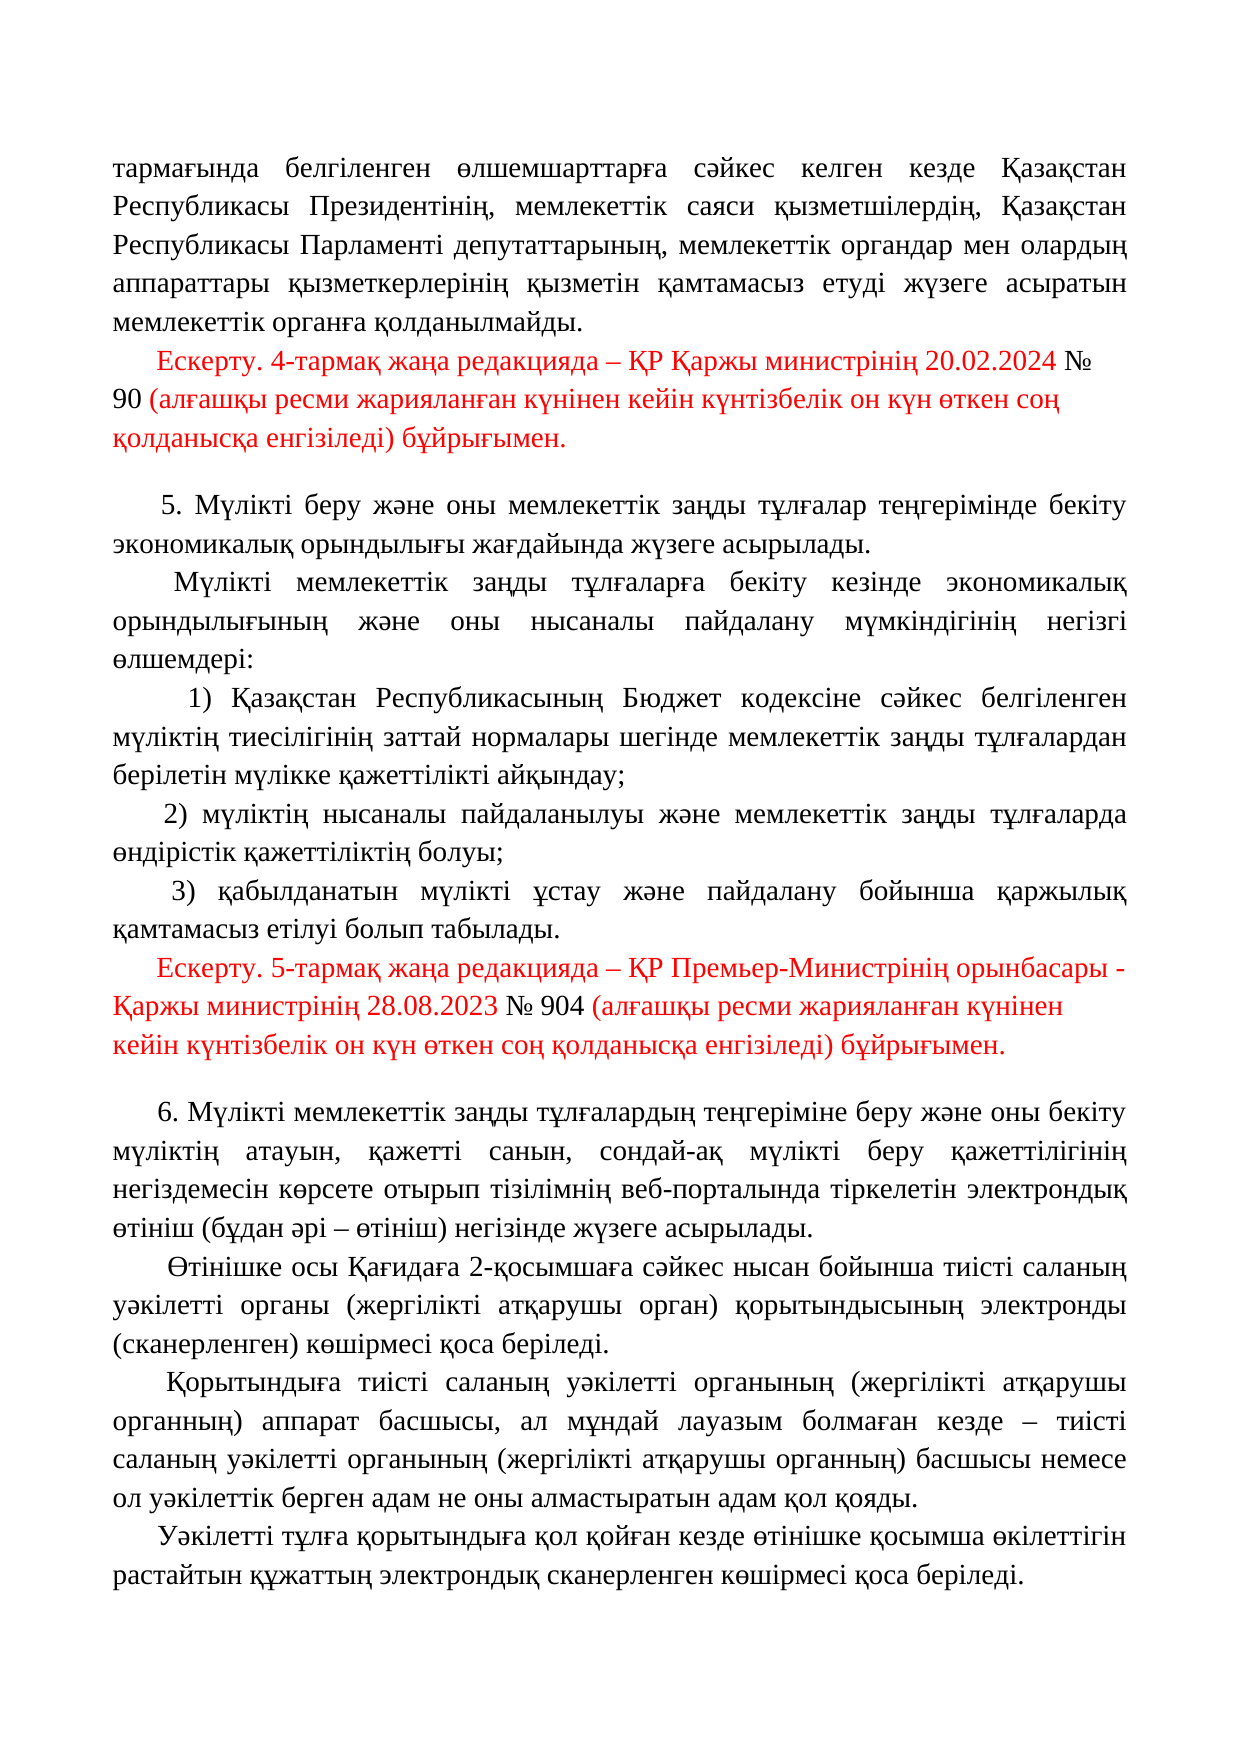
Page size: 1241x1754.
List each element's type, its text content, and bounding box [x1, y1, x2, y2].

text Уәкілетті тұлға қорытындыға қол қойған кезде өтінішке қосымша өкілеттігін растайтын құжаттың электрондық сканерленген көшірмесі қоса беріледі. [112, 1518, 1128, 1591]
text 1) Қазақстан Республикасының Бюджет кодексіне сәйкес белгіленген мүліктің тиесілігінің заттай нормалары шегінде мемлекеттік заңды тұлғалардан берілетін мүлікке қажеттілікті айқындау; [112, 680, 1128, 791]
text 2) мүліктің нысаналы пайдаланылуы және мемлекеттік заңды тұлғаларда өндірістік қажеттіліктің болуы; [112, 796, 1128, 868]
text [112, 150, 1128, 338]
text 3) қабылданатын мүлікті ұстау және пайдалану бойынша қаржылық қамтамасыз етілуі болып табылады. [112, 873, 1128, 945]
text 6. Мүлікті мемлекеттік заңды тұлғалардың теңгеріміне беру және оны бекіту мүліктің атауын, қажетті санын, сондай-ақ мүлікті беру қажеттілігінің негіздемесін көрсете отырып тізілімнің веб-порталында тіркелетін электрондық өтініш (бұдан әрі – өтініш) негізінде жүзеге асырылады. [112, 1094, 1128, 1244]
text Ескерту. 5-тармақ жаңа редакцияда – ҚР Премьер-Министрінің орынбасары - Қаржы министрінің 28.08.2023 № 904 (алғашқы ресми жарияланған күнінен кейін күнтізбелік он күн өткен соң қолданысқа енгізіледі) бұйрығымен. [112, 950, 1128, 1091]
text 5. Мүлікті беру және оны мемлекеттік заңды тұлғалар теңгерімінде бекіту экономикалық орындылығы жағдайында жүзеге асырылады. [112, 487, 1128, 559]
text Мүлікті мемлекеттік заңды тұлғаларға бекіту кезінде экономикалық орындылығының және оны нысаналы пайдалану мүмкіндігінің негізгі өлшемдері: [112, 564, 1128, 675]
text Өтінішке осы Қағидаға 2-қосымшаға сәйкес нысан бойынша тиісті саланың уәкілетті органы (жергілікті атқарушы орган) қорытындысының электронды (сканерленген) көшірмесі қоса беріледі. [112, 1249, 1128, 1359]
text Қорытындыға тиісті саланың уәкілетті органының (жергілікті атқарушы органның) аппарат басшысы, ал мұндай лауазым болмаған кезде – тиісті саланың уәкілетті органының (жергілікті атқарушы органның) басшысы немесе ол уәкілеттік берген адам не оны алмастыратын адам қол қояды. [112, 1364, 1128, 1513]
text Ескерту. 4-тармақ жаңа редакцияда – ҚР Қаржы министрінің 20.02.2024 № 90 (алғашқы ресми жарияланған күнінен кейін күнтізбелік он күн өткен соң қолданысқа енгізіледі) бұйрығымен. [112, 343, 1128, 483]
